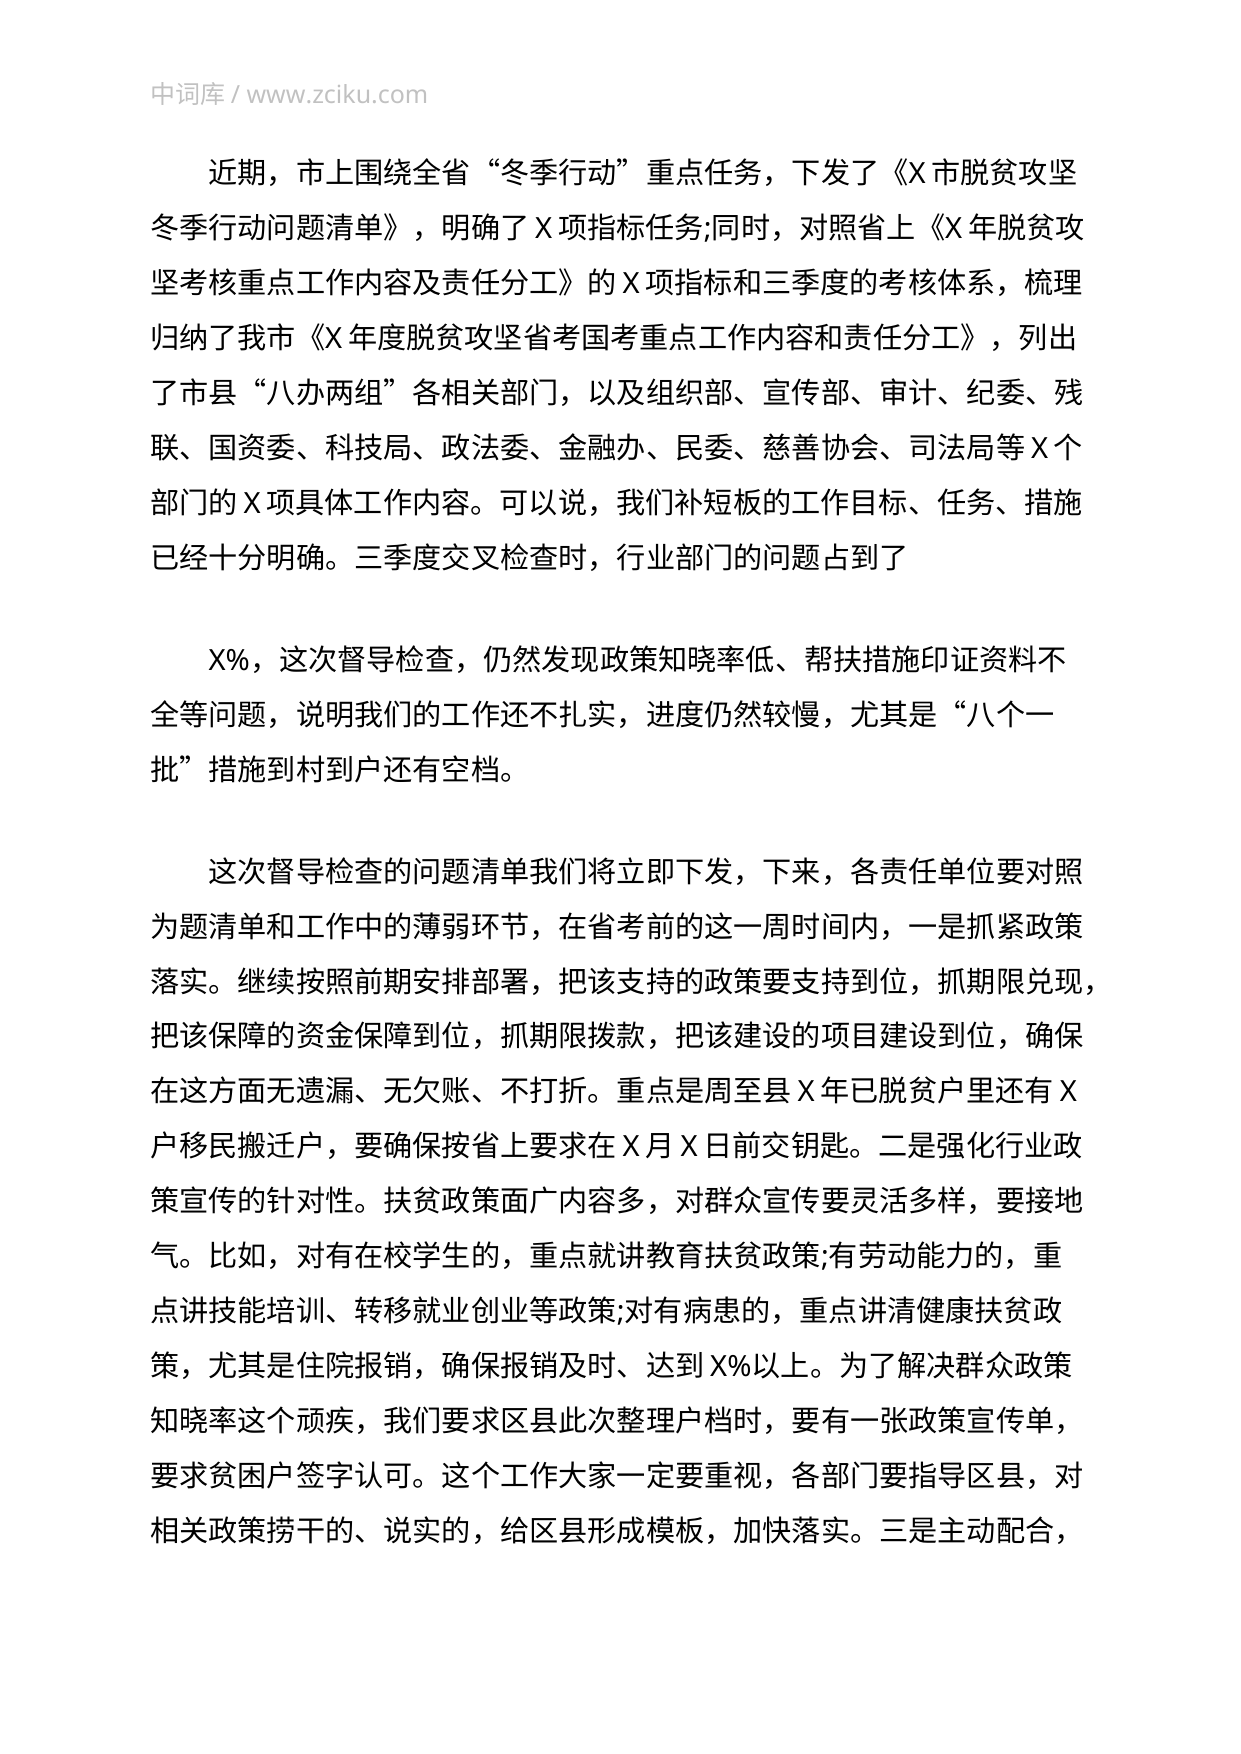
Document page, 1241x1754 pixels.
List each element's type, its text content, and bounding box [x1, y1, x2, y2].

text 近期，市上围绕全省“冬季行动”重点任务，下发了《X市脱贫攻坚冬季行动问题清单》，明确了X项指标任务;同时，对照省上《X年脱贫攻坚考核重点工作内容及责任分工》的X项指标和三季度的考核体系，梳理归纳了我市《X年度脱贫攻坚省考国考重点工作内容和责任分工》，列出了市县“八办两组”各相关部门，以及组织部、宣传部、审计、纪委、残联、国资委、科技局、政法委、金融办、民委、慈善协会、司法局等X个部门的X项具体工作内容。可以说，我们补短板的工作目标、任务、措施已经十分明确。三季度交叉检查时，行业部门的问题占到了 [150, 150, 1090, 577]
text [150, 848, 1090, 1550]
text X%，这次督导检查，仍然发现政策知晓率低、帮扶措施印证资料不全等问题，说明我们的工作还不扎实，进度仍然较慢，尤其是“八个一批”措施到村到户还有空档。 [150, 637, 1090, 789]
